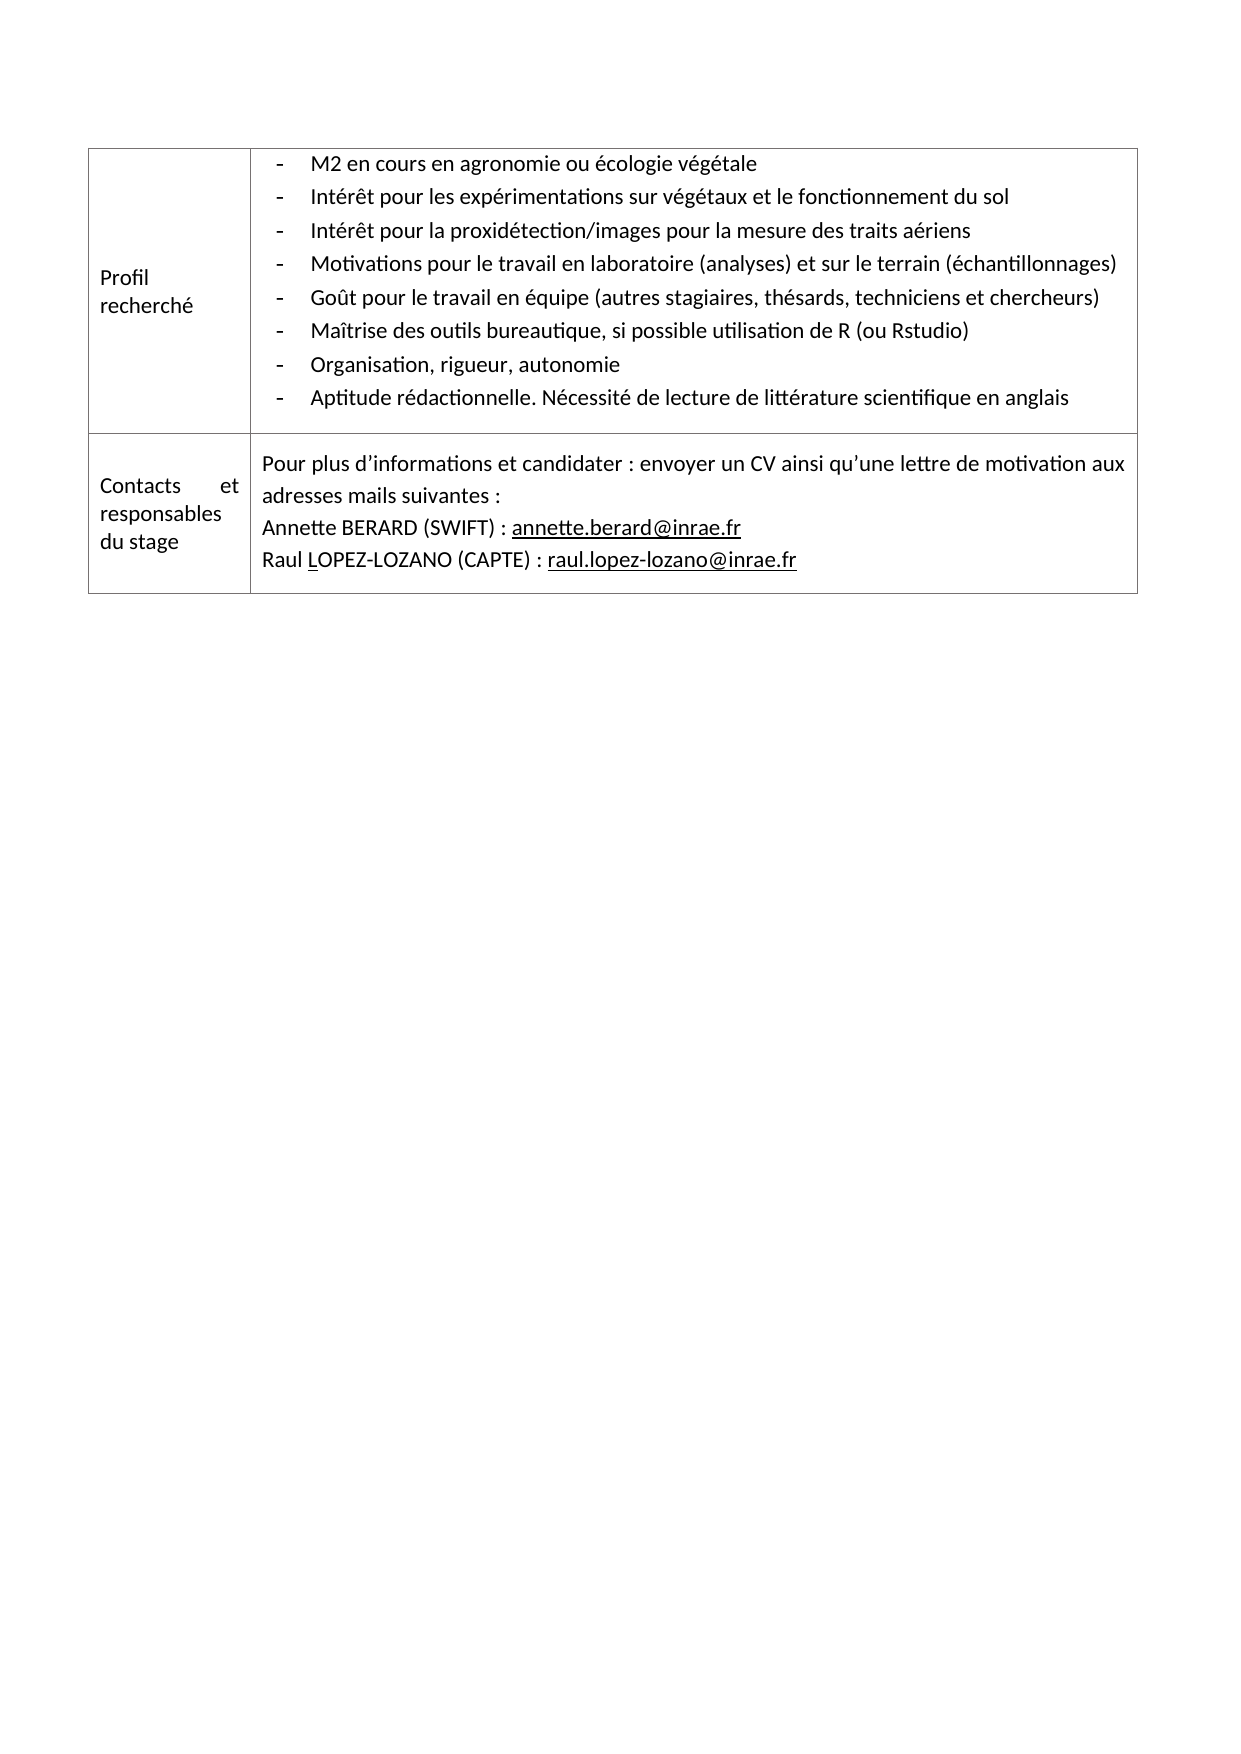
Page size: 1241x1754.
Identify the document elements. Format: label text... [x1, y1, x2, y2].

table_cell Pour plus d’informations et candidater : envoyer un CV ainsi qu’une lettre de motivation aux adresses mails suivantes : Annette BERARD (SWIFT) : annette.berard@inrae.fr Raul LOPEZ-LOZANO (CAPTE) : raul.lopez-lozano@inrae.fr [251, 434, 1137, 593]
table_cell M2 en cours en agronomie ou écologie végétale Intérêt pour les expérimentations sur végétaux et le fonctionnement du sol Intérêt pour la proxidétection/images pour la mesure des traits aériens Motivations pour le travail en laboratoire (analyses) et sur le terrain (échantillonnages) Goût pour le travail en équipe (autres stagiaires, thésards, techniciens et chercheurs) Maîtrise des outils bureautique, si possible utilisation de R (ou Rstudio) Organisation, rigueur, autonomie Aptitude rédactionnelle. Nécessité de lecture de littérature scientifique en anglais [251, 149, 1137, 433]
table_cell Profil recherché [89, 149, 250, 433]
table_cell Contacts et responsables du stage [89, 434, 250, 593]
